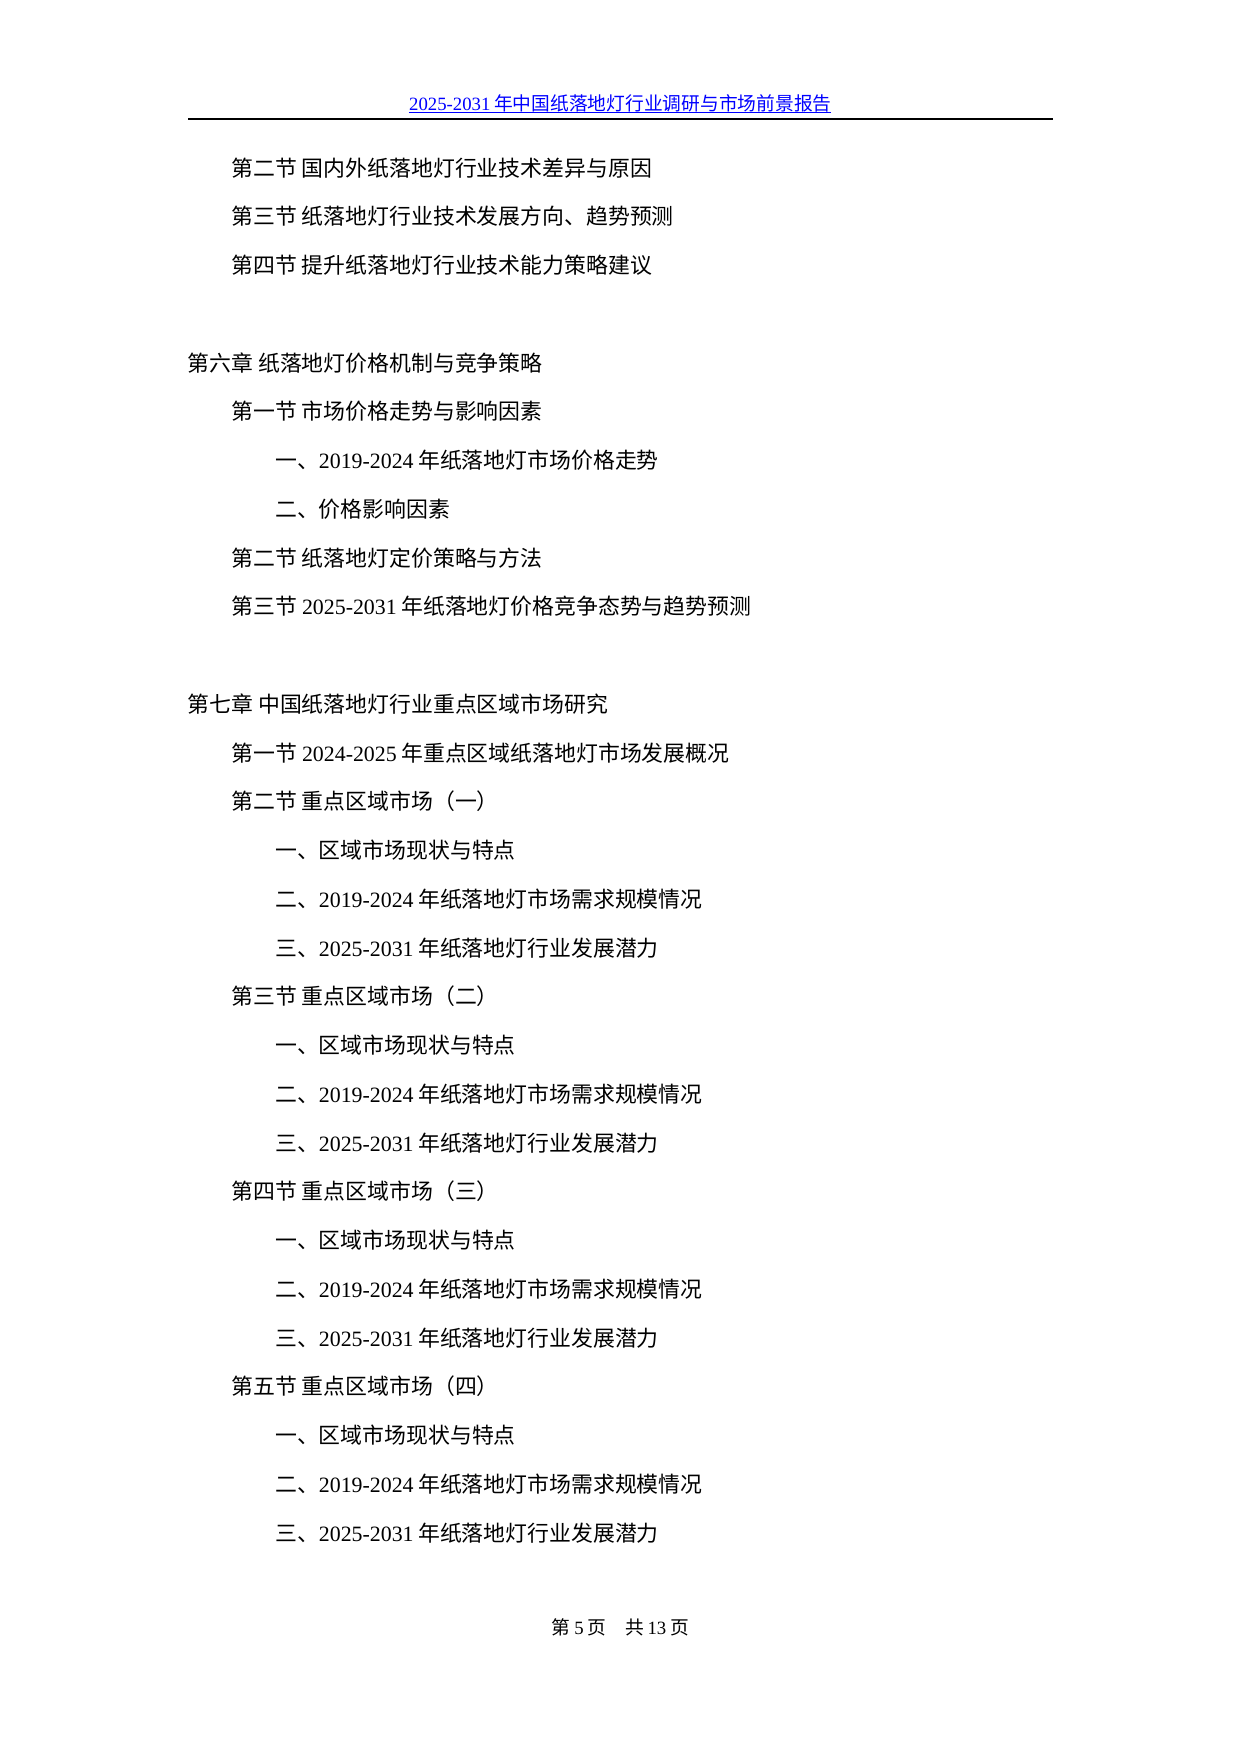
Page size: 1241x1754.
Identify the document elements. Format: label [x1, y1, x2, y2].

text [187, 150, 1053, 1548]
